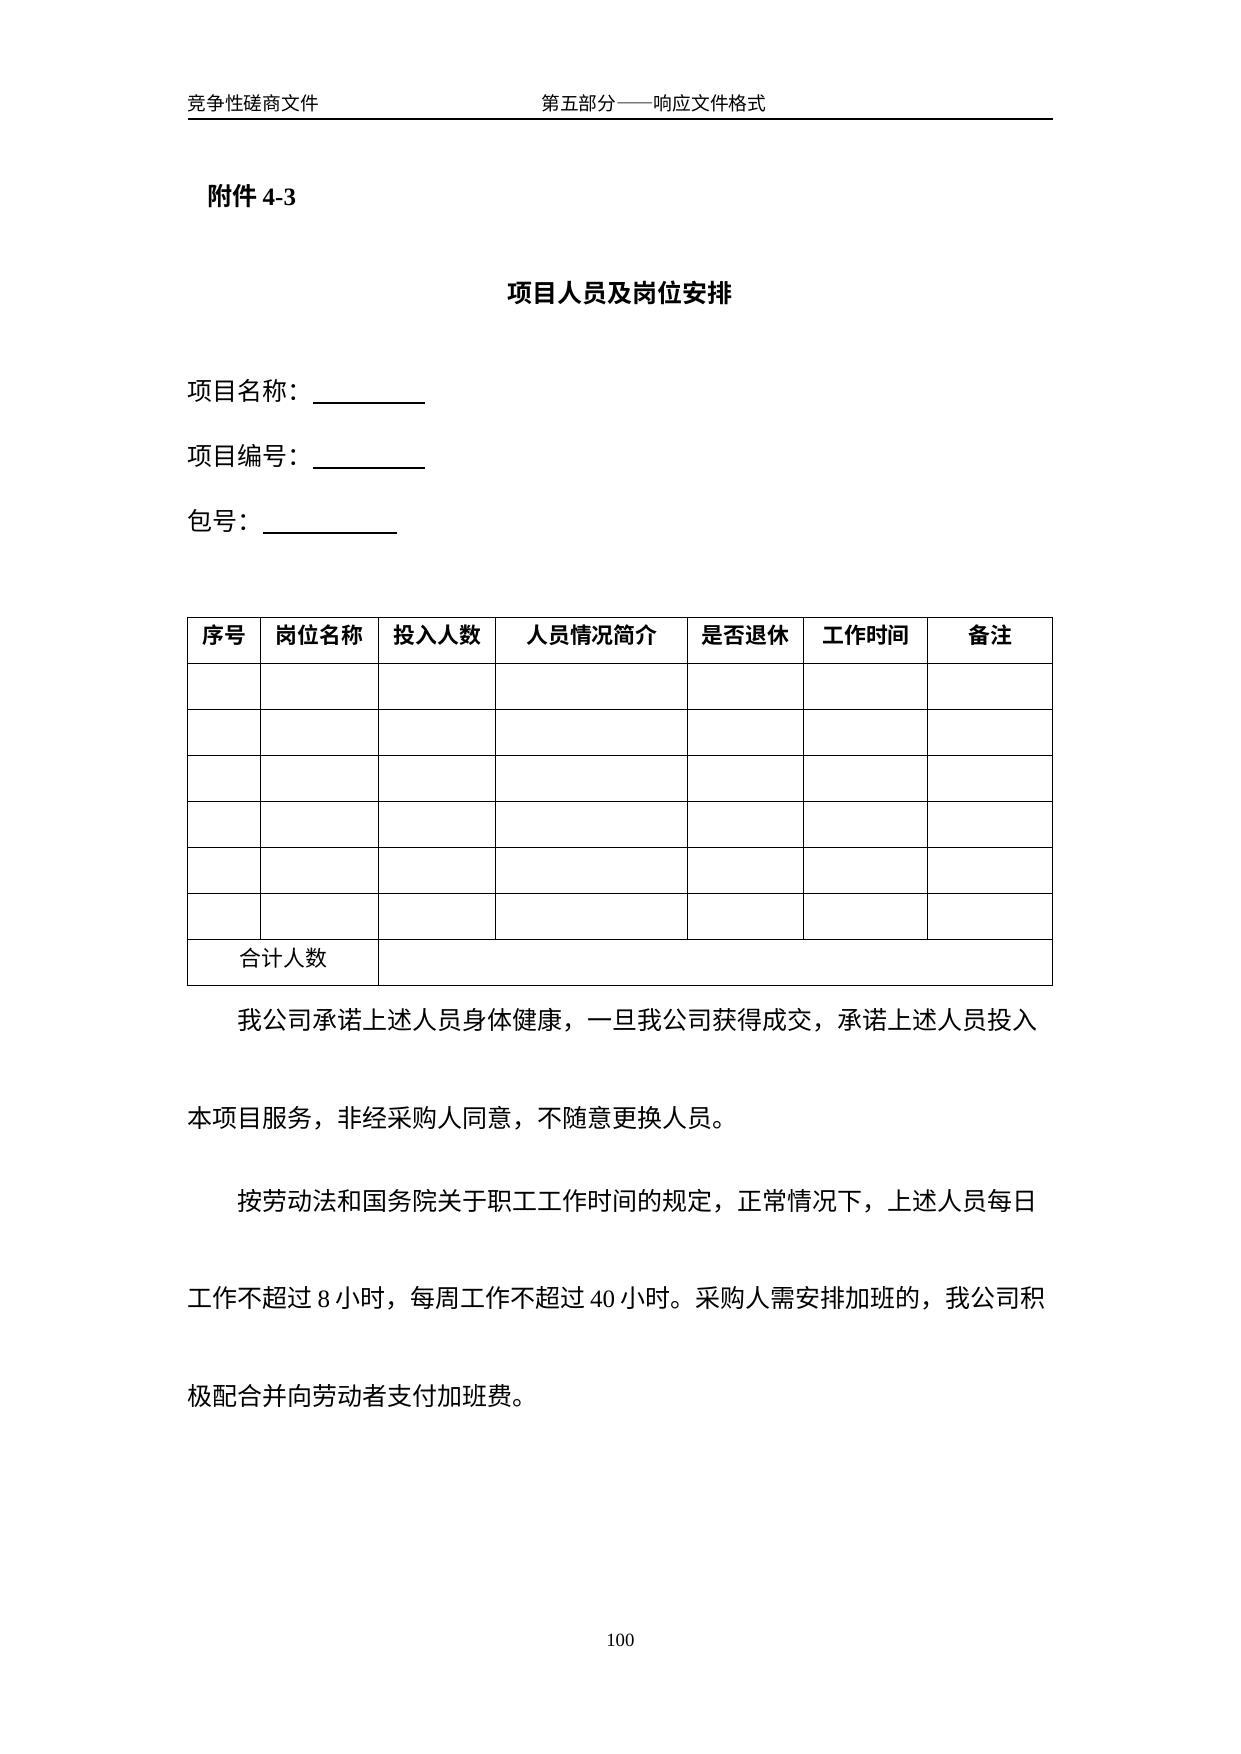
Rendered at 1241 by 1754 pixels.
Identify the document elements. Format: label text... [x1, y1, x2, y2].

table_header 投入人数 [379, 618, 495, 663]
table_cell [928, 894, 1052, 939]
table_cell [804, 802, 927, 847]
table_cell [688, 756, 803, 801]
text 附件4-3 [207, 162, 1053, 227]
table_cell [804, 848, 927, 893]
table_cell [804, 664, 927, 709]
text 包号： [187, 487, 1053, 552]
table_cell [688, 848, 803, 893]
table_cell [261, 848, 378, 893]
table_cell [188, 894, 260, 939]
table_cell [688, 802, 803, 847]
table_cell [261, 894, 378, 939]
text 按劳动法和国务院关于职工工作时间的规定，正常情况下，上述人员每日工作不超过8小时，每周工作不超过40小时。采购人需安排加班的，我公司积极配合并向劳动者支付加班费。 [187, 1167, 1053, 1427]
table_cell [804, 756, 927, 801]
table_cell [496, 848, 687, 893]
table_cell [188, 710, 260, 755]
table_cell [804, 710, 927, 755]
text 我公司承诺上述人员身体健康，一旦我公司获得成交，承诺上述人员投入本项目服务，非经采购人同意，不随意更换人员。 [187, 986, 1053, 1149]
table_cell [379, 710, 495, 755]
table_cell [928, 756, 1052, 801]
table_cell [928, 710, 1052, 755]
table_cell [496, 802, 687, 847]
table_header 序号 [188, 618, 260, 663]
table_cell [688, 894, 803, 939]
table_cell [688, 664, 803, 709]
table_cell 合计人数 [188, 940, 378, 985]
table_cell [261, 710, 378, 755]
table_cell [496, 894, 687, 939]
table_header 是否退休 [688, 618, 803, 663]
table_cell [928, 848, 1052, 893]
text 项目人员及岗位安排 [187, 259, 1053, 324]
table_cell [496, 710, 687, 755]
table_cell [379, 848, 495, 893]
table_header 备注 [928, 618, 1052, 663]
table_cell [261, 756, 378, 801]
table_cell [261, 664, 378, 709]
table_cell [928, 664, 1052, 709]
table_cell [496, 756, 687, 801]
table_cell [188, 756, 260, 801]
table_cell [379, 894, 495, 939]
table_cell [188, 848, 260, 893]
table_header 工作时间 [804, 618, 927, 663]
text 项目名称： [187, 357, 1053, 422]
table_cell [496, 664, 687, 709]
text 项目编号： [187, 422, 1053, 487]
table_header 岗位名称 [261, 618, 378, 663]
table_cell [188, 802, 260, 847]
table_cell [688, 710, 803, 755]
table_cell [928, 802, 1052, 847]
table_cell [804, 894, 927, 939]
table_cell [379, 756, 495, 801]
table_cell [379, 940, 1052, 985]
table_cell [188, 664, 260, 709]
table_header 人员情况简介 [496, 618, 687, 663]
table_cell [379, 802, 495, 847]
table_cell [379, 664, 495, 709]
table_cell [261, 802, 378, 847]
